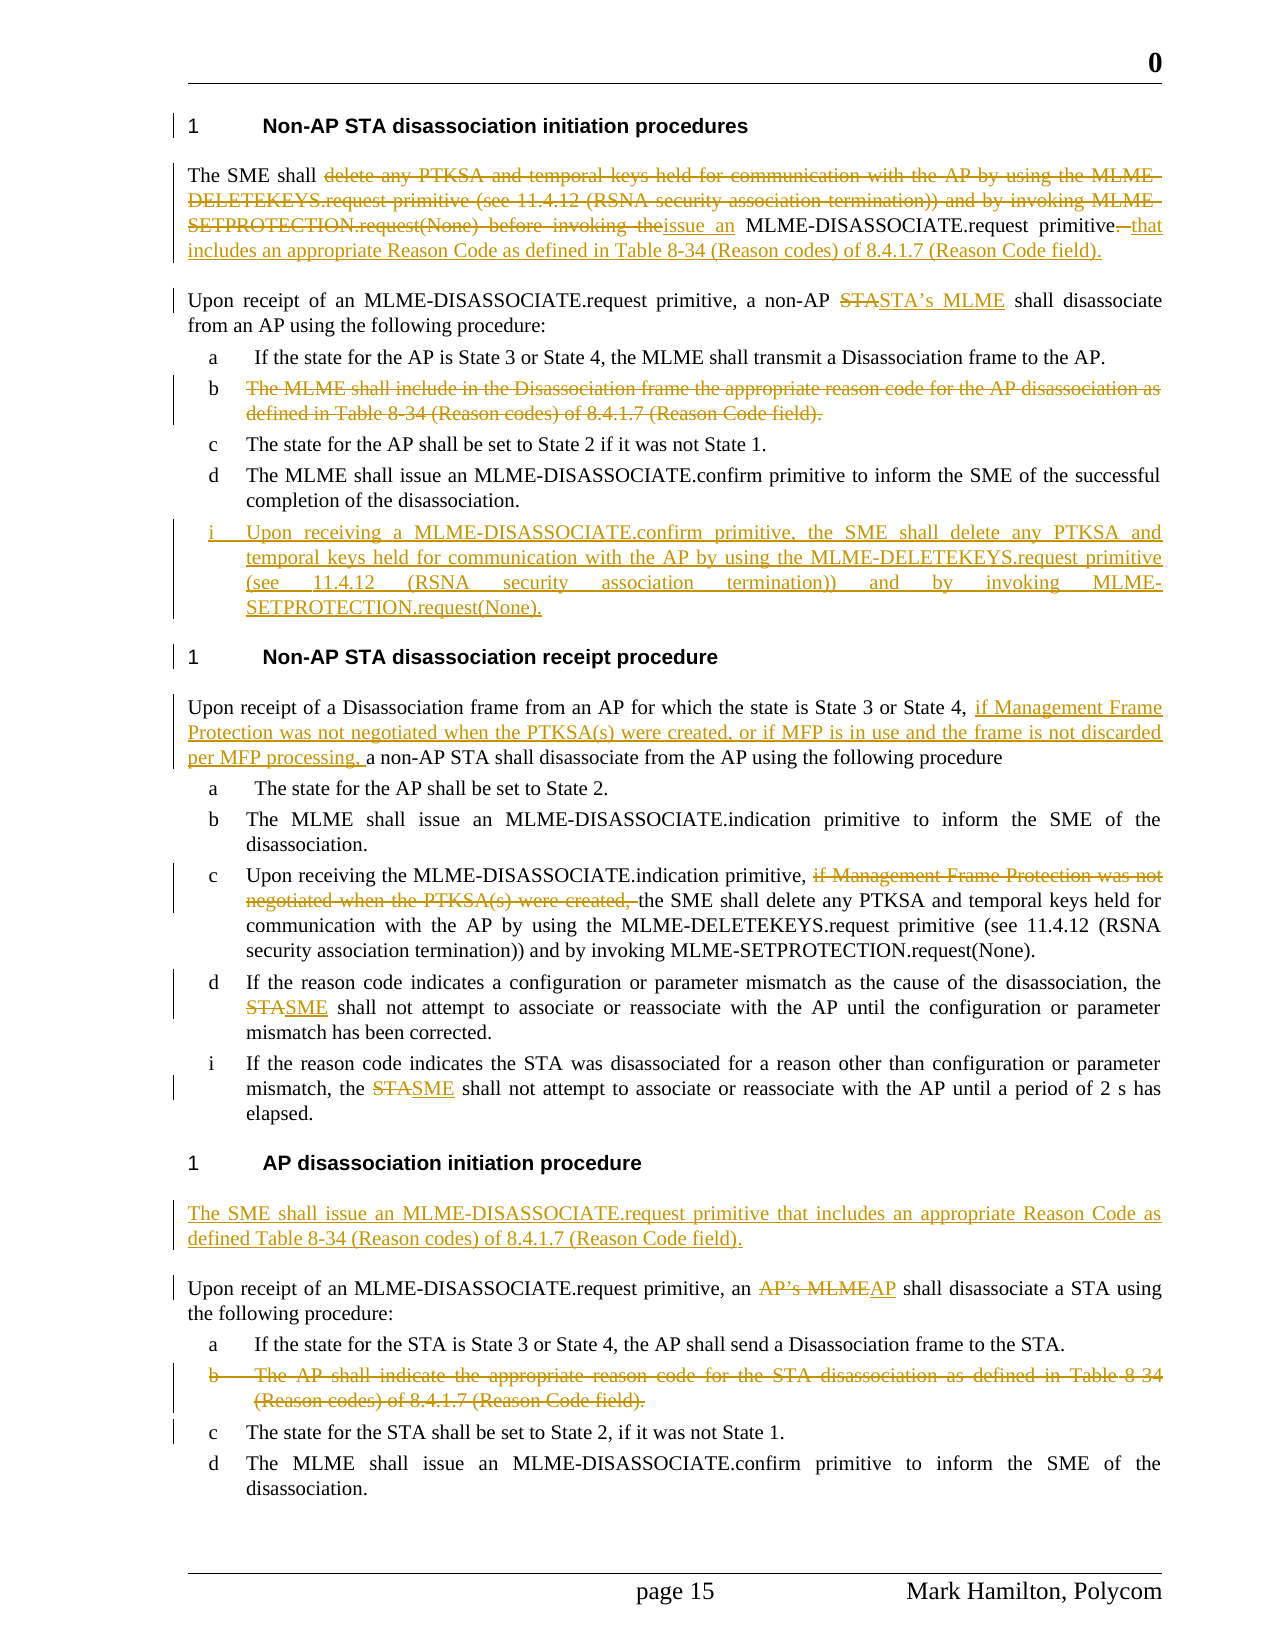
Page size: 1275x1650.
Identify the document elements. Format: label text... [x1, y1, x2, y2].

list The MLME shall issue an MLME-DISASSOCIATE.confirm primitive to inform the SME of the successful completion of the disassociation. [208, 462, 1162, 512]
list The MLME shall issue an MLME-DISASSOCIATE.confirm primitive to inform the SME of the disassociation. [208, 1450, 1162, 1500]
text Upon receipt of an MLME-DISASSOCIATE.request primitive, a non-AP shall disassociate from an AP using the following procedure: [187, 287, 1162, 337]
list If the reason code indicates the STA was disassociated for a reason other than configuration or parameter mismatch, the shall not attempt to associate or reassociate with the AP until a period of 2 s has elapsed. [208, 1050, 1162, 1125]
text The SME shall MLME-DISASSOCIATE.request primitive [187, 162, 1162, 201]
list The state for the AP shall be set to State 2. [208, 775, 1162, 800]
list If the reason code indicates a configuration or parameter mismatch as the cause of the disassociation, the shall not attempt to associate or reassociate with the AP until the configuration or parameter mismatch has been corrected. [208, 969, 1162, 1044]
list The state for the AP shall be set to State 2 if it was not State 1. [208, 431, 1162, 456]
list The state for the STA shall be set to State 2, if it was not State 1. [208, 1419, 1162, 1444]
text Upon receipt of a Disassociation frame from an AP for which the state is State 3 or State 4, a non-AP STA shall disassociate from the AP using the following procedure [187, 694, 1162, 740]
text Upon receipt of an MLME-DISASSOCIATE.request primitive, an shall disassociate a STA using the following procedure: [187, 1275, 1162, 1325]
text The SME shall MLME-DISASSOCIATE.request primitive [187, 202, 1162, 262]
list Upon receiving the MLME-DISASSOCIATE.indication primitive, the SME shall delete any PTKSA and temporal keys held for communication with the AP by using the MLME-DELETEKEYS.request primitive (see 11.4.12 (RSNA security association termination)) and by invoking MLME-SETPROTECTION.request(None). [208, 862, 1162, 962]
text Upon receipt of a Disassociation frame from an AP for which the state is State 3 or State 4, a non-AP STA shall disassociate from the AP using the following procedure [187, 741, 1162, 769]
list AP disassociation initiation procedure [187, 1150, 1162, 1175]
list Non-AP STA disassociation initiation procedures [187, 112, 1162, 137]
list The MLME shall issue an MLME-DISASSOCIATE.indication primitive to inform the SME of the disassociation. [208, 806, 1162, 856]
list Non-AP STA disassociation receipt procedure [187, 644, 1162, 669]
list If the state for the AP is State 3 or State 4, the MLME shall transmit a Disassociation frame to the AP. [208, 344, 1162, 369]
list If the state for the STA is State 3 or State 4, the AP shall send a Disassociation frame to the STA. [208, 1331, 1162, 1356]
